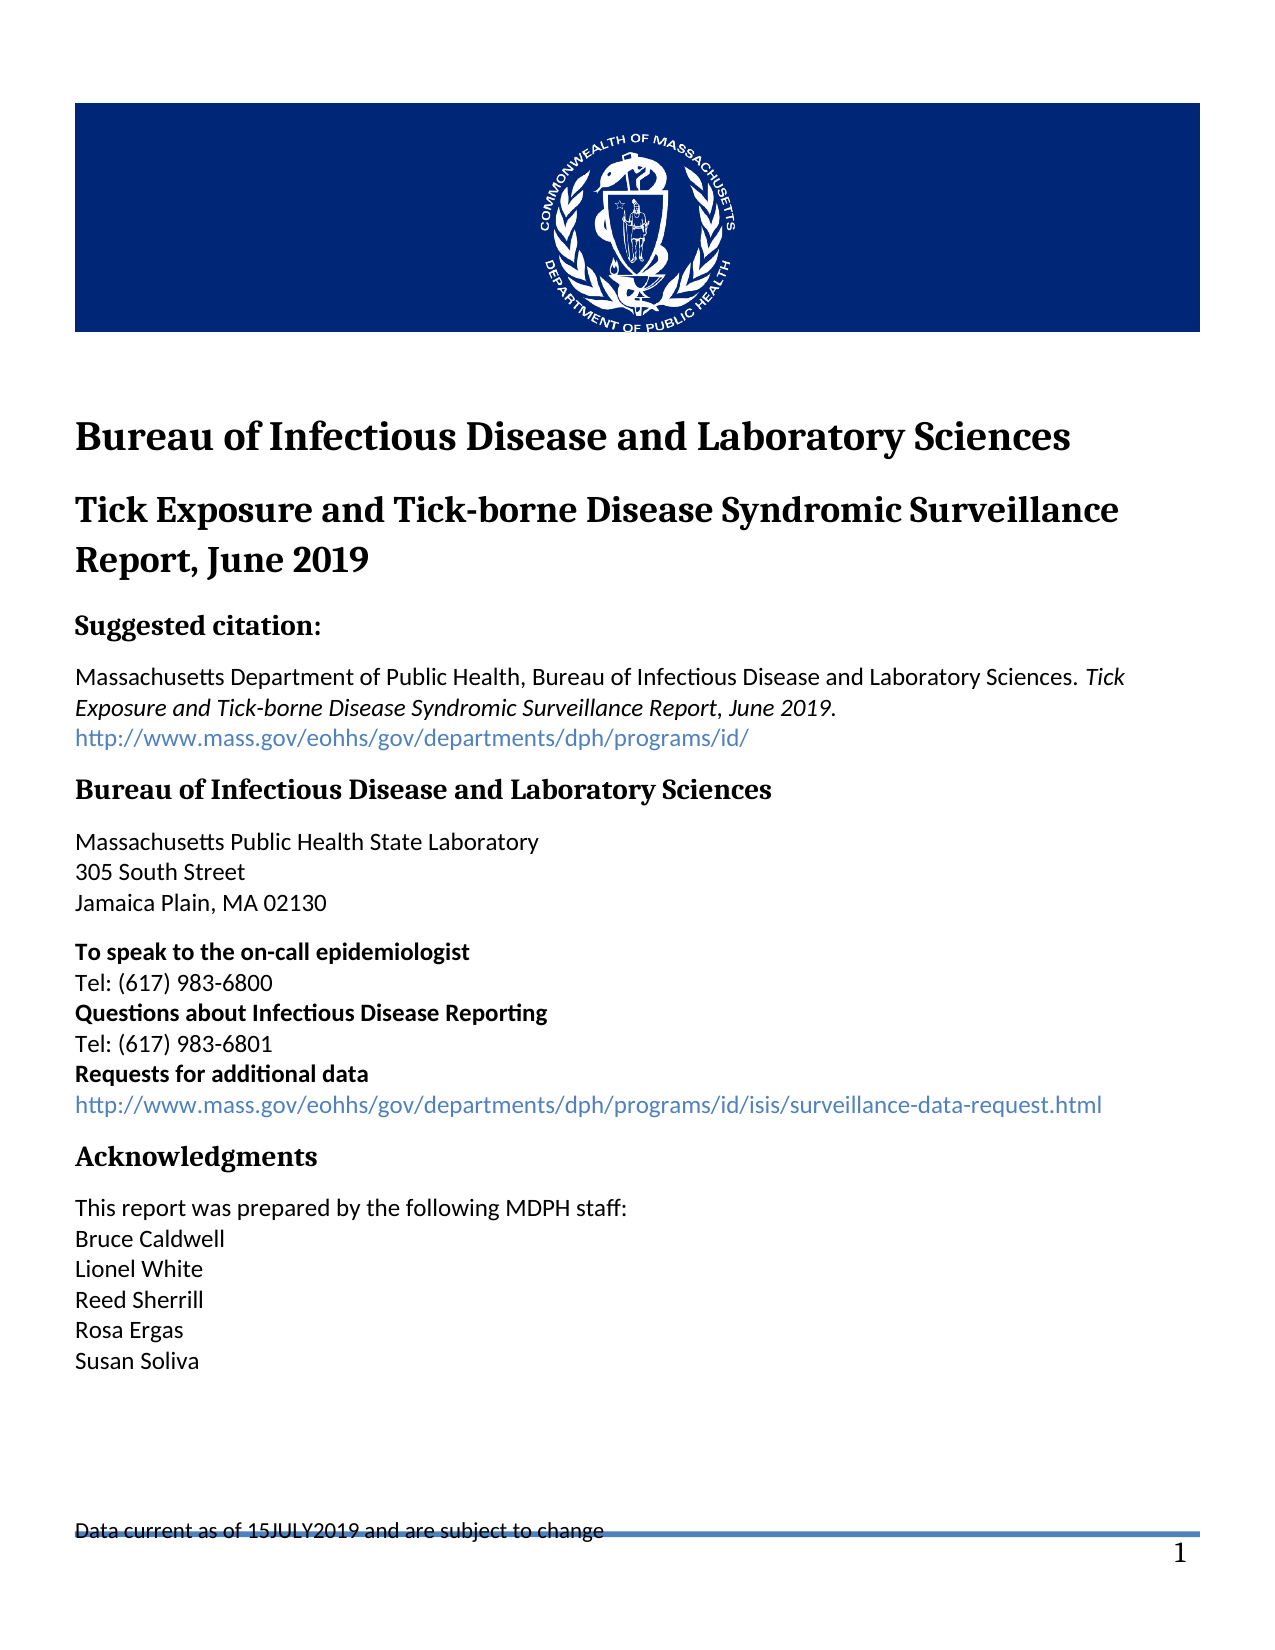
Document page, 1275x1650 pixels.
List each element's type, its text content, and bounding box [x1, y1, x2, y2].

subtitle Suggested citation: [75, 609, 1200, 642]
subtitle Acknowledgments [75, 1140, 1200, 1174]
text This report was prepared by the following MDPH staff: Bruce Caldwell Lionel White Reed Sherrill [75, 1192, 1200, 1314]
text Massachusetts Public Health State Laboratory 305 South Street Jamaica Plain, MA 02130 [75, 826, 1200, 917]
subtitle Bureau of Infectious Disease and Laboratory Sciences [75, 773, 1200, 807]
text Massachusetts Department of Public Health, Bureau of Infectious Disease and Laboratory Sciences. Tick Exposure and Tick-borne Disease Syndromic Surveillance Report, June 2019. http://www.mass.gov/eohhs/gov/departments/dph/programs/id/ [75, 661, 1200, 753]
subtitle Bureau of Infectious Disease and Laboratory Sciences [75, 413, 1200, 461]
subtitle Tick Exposure and Tick-borne Disease Syndromic Surveillance Report, June 2019 [75, 489, 1200, 582]
text Rosa Ergas Susan Soliva [75, 1314, 1200, 1406]
text To speak to the on-call epidemiologist Tel: (617) 983-6800 Questions about Infectious Disease Reporting Tel: (617) 983-6801 Requests for additional data http://www.mass.gov/eohhs/gov/departments/dph/programs/id/isis/surveillance-data-request.html [75, 936, 1200, 1119]
picture [538, 133, 737, 333]
